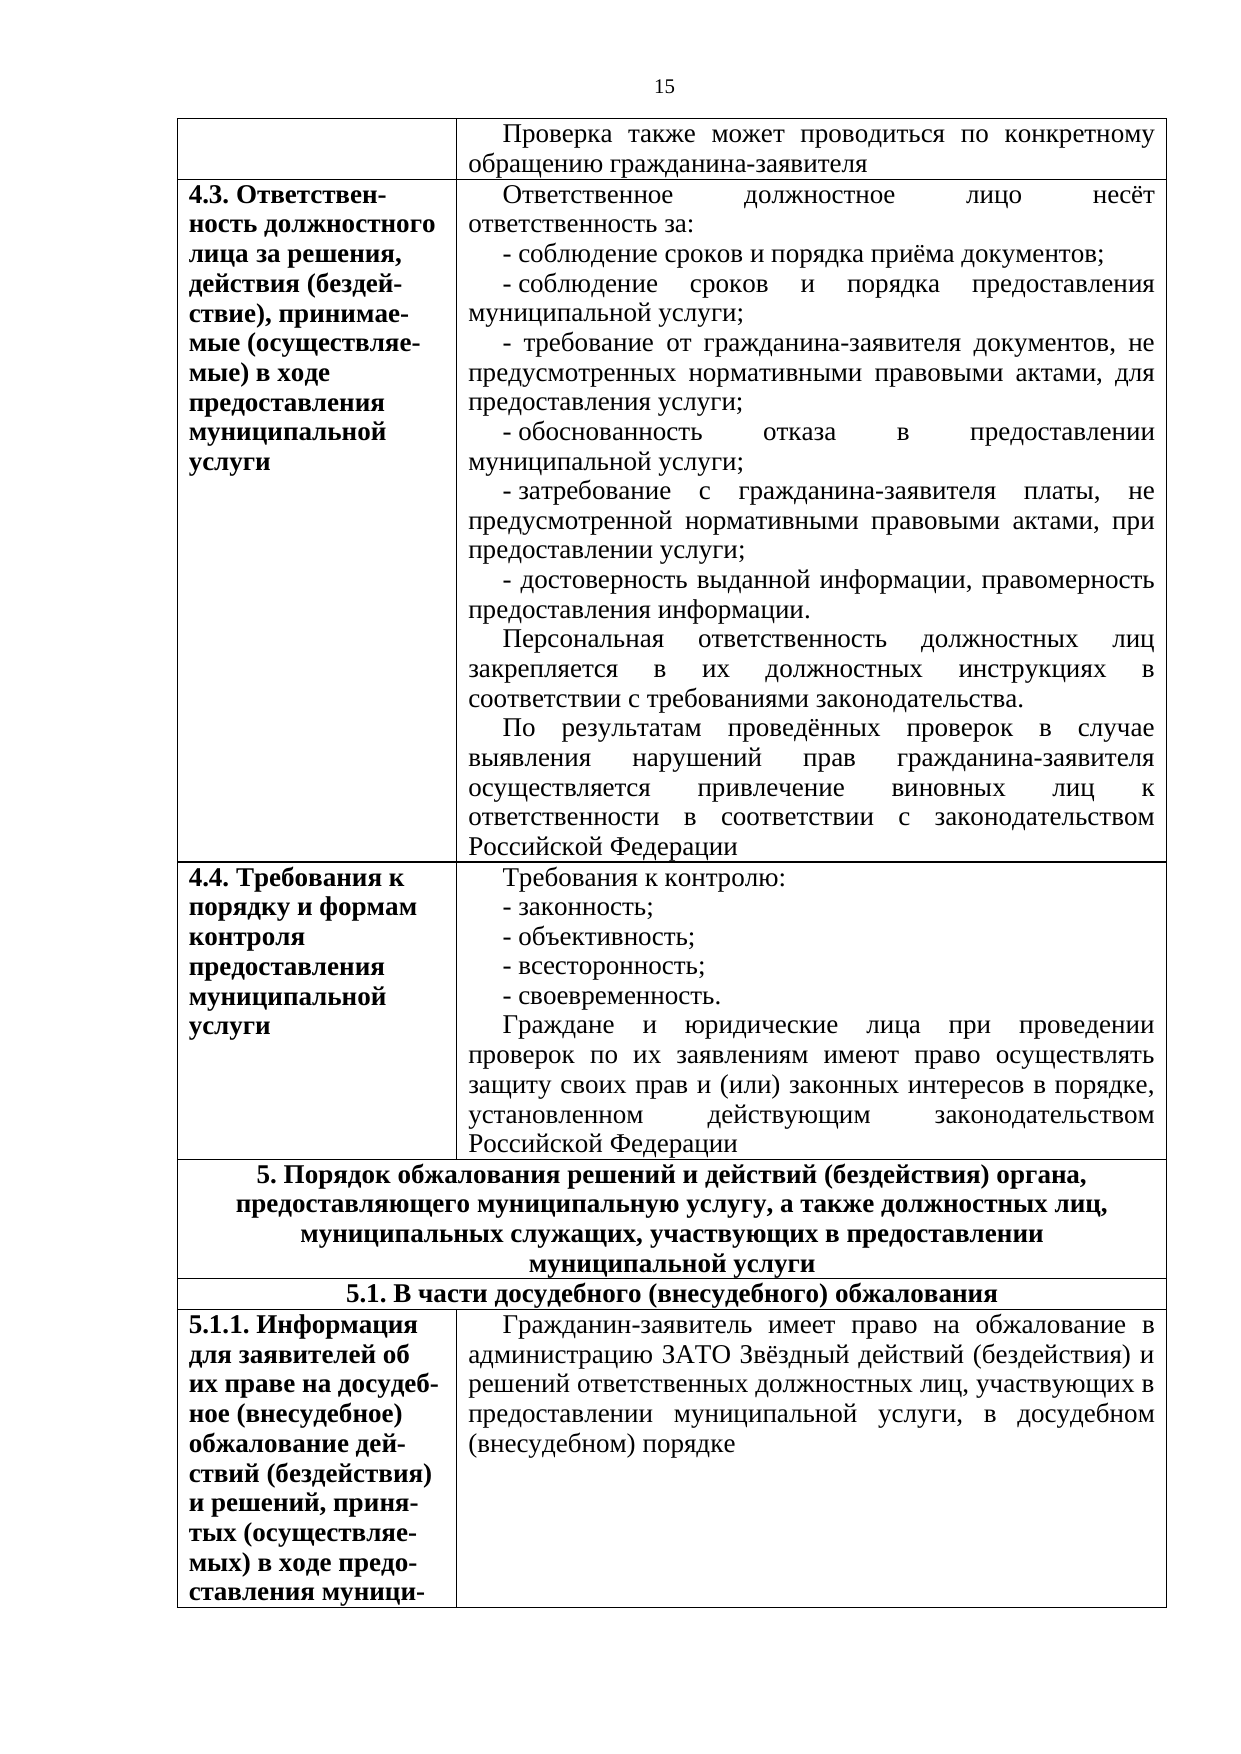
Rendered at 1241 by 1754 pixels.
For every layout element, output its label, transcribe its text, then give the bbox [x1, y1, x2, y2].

table_cell 4.4. Требования к порядку и формам контроля предоставления муниципальной услуги [178, 863, 456, 1159]
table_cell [178, 119, 456, 178]
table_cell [457, 119, 1166, 178]
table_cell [457, 1310, 1166, 1607]
table_cell Требования к контролю: - законность; - объективность; - всесторонность; - своевременность. Граждане и юридические лица при проведении проверок по их заявлениям имеют право осуществлять защиту своих прав и (или) законных интересов в порядке, установленном действующим законодательством Российской Федерации [457, 863, 1166, 1159]
table_cell 4.3. Ответствен-ность должностного лица за решения, действия (бездей-ствие), принимае-мые (осуществляе-мые) в ходе предоставления муниципальной услуги [178, 180, 456, 861]
table_cell Ответственное должностное лицо несёт ответственность за: - соблюдение сроков и порядка приёма документов; - соблюдение сроков и порядка предоставления муниципальной услуги; - требование от гражданина-заявителя документов, не предусмотренных нормативными правовыми актами, для предоставления услуги; - обоснованность отказа в предоставлении муниципальной услуги; - затребование с гражданина-заявителя платы, не предусмотренной нормативными правовыми актами, при предоставлении услуги; - достоверность выданной информации, правомерность предоставления информации. Персональная ответственность должностных лиц закрепляется в их должностных инструкциях в соответствии с требованиями законодательства. По результатам проведённых проверок в случае выявления нарушений прав гражданина-заявителя осуществляется привлечение виновных лиц к ответственности в соответствии с законодательством Российской Федерации [457, 180, 1166, 861]
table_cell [178, 1310, 456, 1607]
table_cell 5.1. В части досудебного (внесудебного) обжалования [178, 1279, 1166, 1309]
table_cell 5. Порядок обжалования решений и действий (бездействия) органа, предоставляющего муниципальную услугу, а также должностных лиц, муниципальных служащих, участвующих в предоставлении муниципальной услуги [178, 1160, 1166, 1278]
